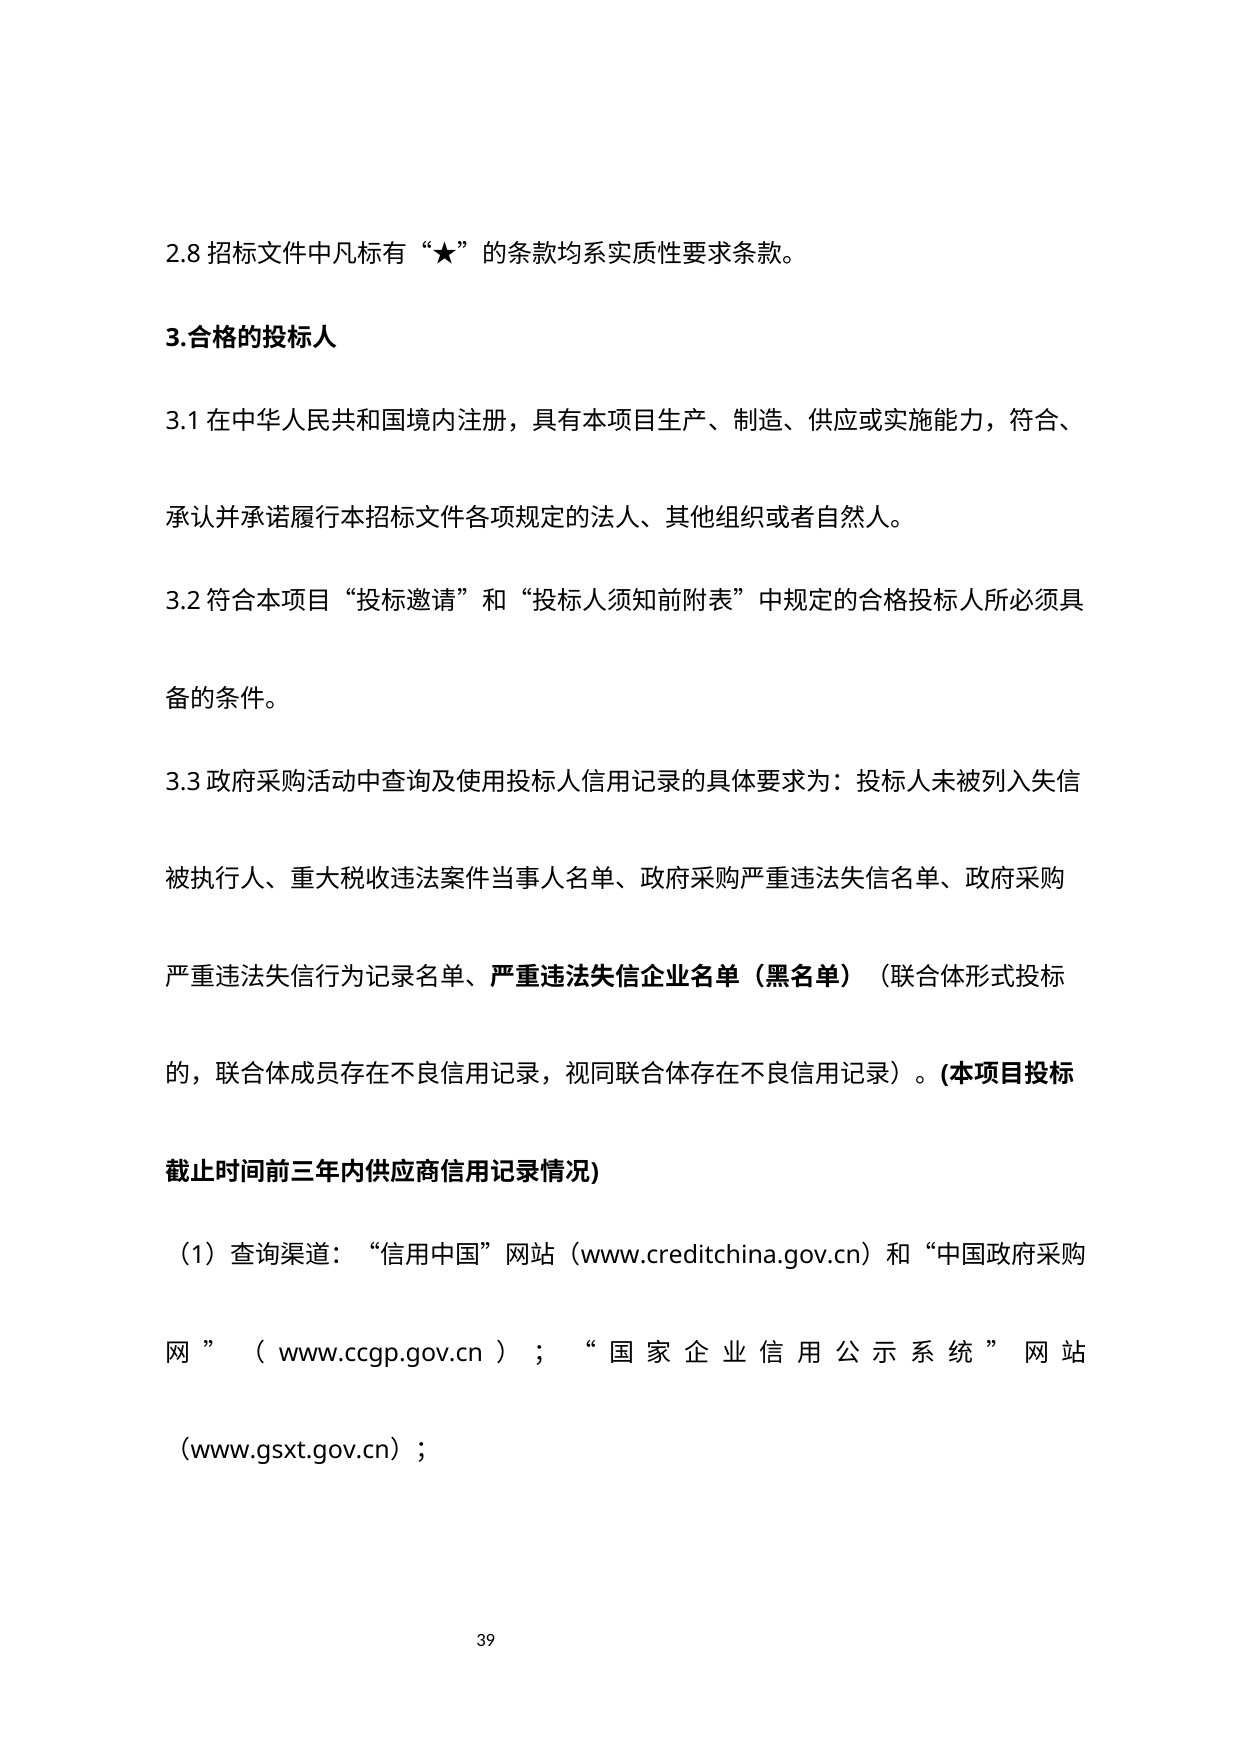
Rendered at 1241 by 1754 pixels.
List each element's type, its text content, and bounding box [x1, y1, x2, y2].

text 3.2符合本项目“投标邀请”和“投标人须知前附表”中规定的合格投标人所必须具备的条件。 [165, 566, 1087, 729]
text 3.3政府采购活动中查询及使用投标人信用记录的具体要求为：投标人未被列入失信被执行人、重大税收违法案件当事人名单、政府采购严重违法失信名单、政府采购严重违法失信行为记录名单、严重违法失信企业名单（黑名单）（联合体形式投标的，联合体成员存在不良信用记录，视同联合体存在不良信用记录）。(本项目投标截止时间前三年内供应商信用记录情况) [165, 747, 1087, 1202]
list 3.1在中华人民共和国境内注册，具有本项目生产、制造、供应或实施能力，符合、承认并承诺履行本招标文件各项规定的法人、其他组织或者自然人。 [165, 386, 1087, 548]
text 3.合格的投标人 [165, 303, 1087, 368]
text （1）查询渠道：“信用中国”网站（www.creditchina.gov.cn）和“中国政府采购网”（www.ccgp.gov.cn）；“国家企业信用公示系统”网站（www.gsxt.gov.cn）； [165, 1220, 1087, 1480]
text 2.8 招标文件中凡标有“★”的条款均系实质性要求条款。 [165, 219, 1087, 284]
